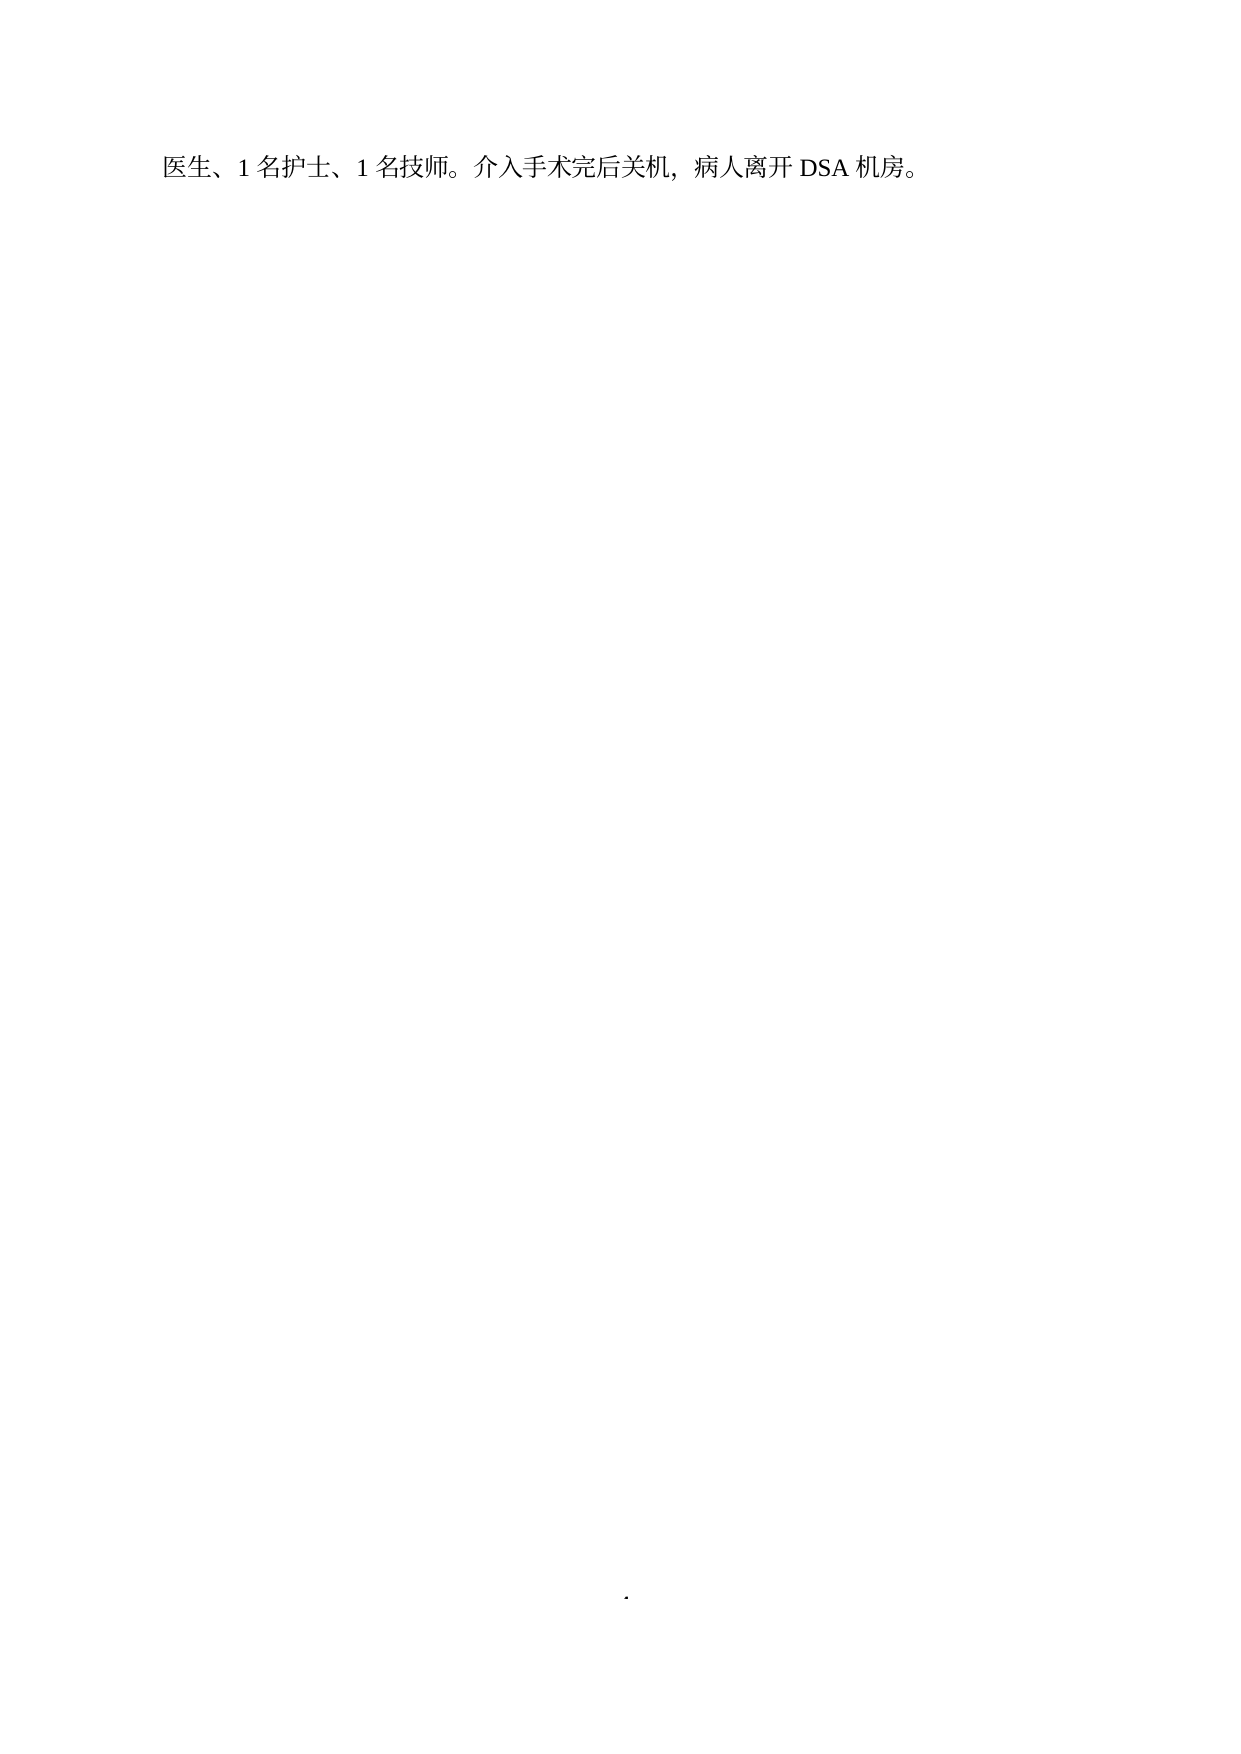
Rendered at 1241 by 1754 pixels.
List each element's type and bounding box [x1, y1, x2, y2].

text [163, 148, 1083, 184]
